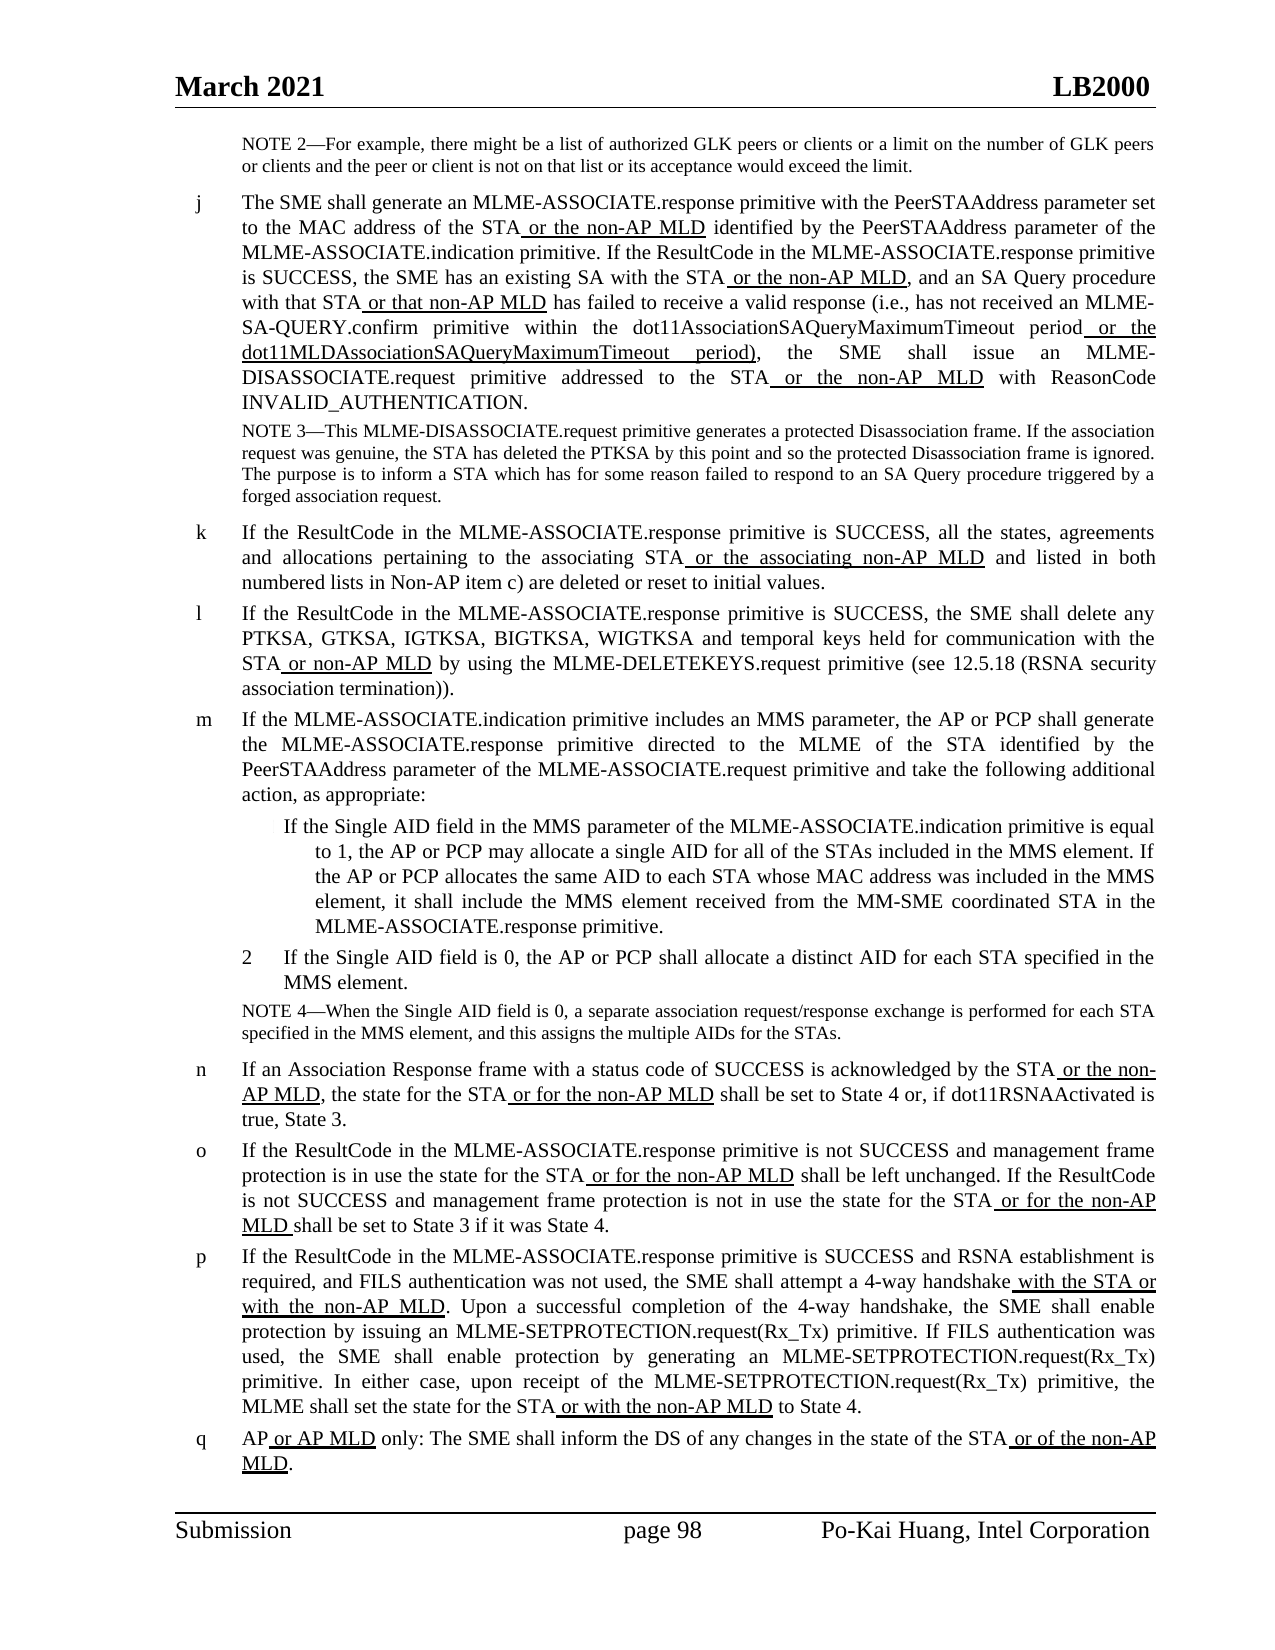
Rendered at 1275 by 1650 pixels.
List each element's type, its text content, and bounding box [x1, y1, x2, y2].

list If an Association Response frame with a status code of SUCCESS is acknowledged by the STA or the non-AP MLD, the state for the STA or for the non-AP MLD shall be set to State 4 or, if dot11RSNAActivated is true, State 3. [196, 1056, 1156, 1131]
text NOTE 3—This MLME-DISASSOCIATE.request primitive generates a protected Disassociation frame. If the association request was genuine, the STA has deleted the PTKSA by this point and so the protected Disassociation frame is ignored. The purpose is to inform a STA which has for some reason failed to respond to an SA Query procedure triggered by a forged association request. [242, 420, 1156, 506]
list If the Single AID field in the MMS parameter of the MLME-ASSOCIATE.indication primitive is equal to 1, the AP or PCP may allocate a single AID for all of the STAs included in the MMS element. If the AP or PCP allocates the same AID to each STA whose MAC address was included in the MMS element, it shall include the MMS element received from the MM-SME coordinated STA in the MLME-ASSOCIATE.response primitive. [273, 813, 1156, 938]
list If the ResultCode in the MLME-ASSOCIATE.response primitive is SUCCESS, all the states, agreements and allocations pertaining to the associating STA or the associating non-AP MLD and listed in both numbered lists in 11.3.5.4 (Non-AP, non-AP MLD, and non-PCP STA reassociation initiation procedures) item c) are deleted or reset to initial values. [196, 519, 1156, 594]
list AP or AP MLD only: The SME shall inform the DS of any changes in the state of the STA or of the non-AP MLD. [196, 1424, 1156, 1474]
list If the ResultCode in the MLME-ASSOCIATE.response primitive is not SUCCESS and management frame protection is in use the state for the STA or for the non-AP MLD shall be left unchanged. If the ResultCode is not SUCCESS and management frame protection is not in use the state for the STA or for the non-AP MLD shall be set to State 3 if it was State 4. [196, 1137, 1156, 1237]
text NOTE 2—For example, there might be a list of authorized GLK peers or clients or a limit on the number of GLK peers or clients and the peer or client is not on that list or its acceptance would exceed the limit. [242, 133, 1156, 176]
list If the MLME-ASSOCIATE.indication primitive includes an MMS parameter, the AP or PCP shall generate the MLME-ASSOCIATE.response primitive directed to the MLME of the STA identified by the PeerSTAAddress parameter of the MLME-ASSOCIATE.request primitive and take the following additional action, as appropriate: [196, 706, 1156, 806]
list If the ResultCode in the MLME-ASSOCIATE.response primitive is SUCCESS and RSNA establishment is required, and FILS authentication was not used, the SME shall attempt a 4-way handshake with the STA or with the non-AP MLD. Upon a successful completion of the 4-way handshake, the SME shall enable protection by issuing an MLME-SETPROTECTION.request(Rx_Tx) primitive. If FILS authentication was used, the SME shall enable protection by generating an MLME-SETPROTECTION.request(Rx_Tx) primitive. In either case, upon receipt of the MLME-SETPROTECTION.request(Rx_Tx) primitive, the MLME shall set the state for the STA or with the non-AP MLD to State 4. [196, 1243, 1156, 1418]
text NOTE 4—When the Single AID field is 0, a separate association request/response exchange is performed for each STA specified in the MMS element, and this assigns the multiple AIDs for the STAs. [242, 1000, 1156, 1043]
list If the Single AID field is 0, the AP or PCP shall allocate a distinct AID for each STA specified in the MMS element. [242, 944, 1156, 994]
list The SME shall generate an MLME-ASSOCIATE.response primitive with the PeerSTAAddress parameter set to the MAC address of the STA or the non-AP MLD identified by the PeerSTAAddress parameter of the MLME-ASSOCIATE.indication primitive. If the ResultCode in the MLME-ASSOCIATE.response primitive is SUCCESS, the SME has an existing SA with the STA or the non-AP MLD, and an SA Query procedure with that STA or that non-AP MLD has failed to receive a valid response (i.e., has not received an MLME-SA-QUERY.confirm primitive within the dot11AssociationSAQueryMaximumTimeout period or the dot11MLDAssociationSAQueryMaximumTimeout period), the SME shall issue an MLME-DISASSOCIATE.request primitive addressed to the STA or the non-AP MLD with ReasonCode INVALID_AUTHENTICATION. [196, 189, 1156, 414]
list If the ResultCode in the MLME-ASSOCIATE.response primitive is SUCCESS, the SME shall delete any PTKSA, GTKSA, IGTKSA, BIGTKSA, WIGTKSA and temporal keys held for communication with the STA or non-AP MLD by using the MLME-DELETEKEYS.request primitive (see 12.5.18 (RSNA security association termination)). [196, 600, 1156, 700]
